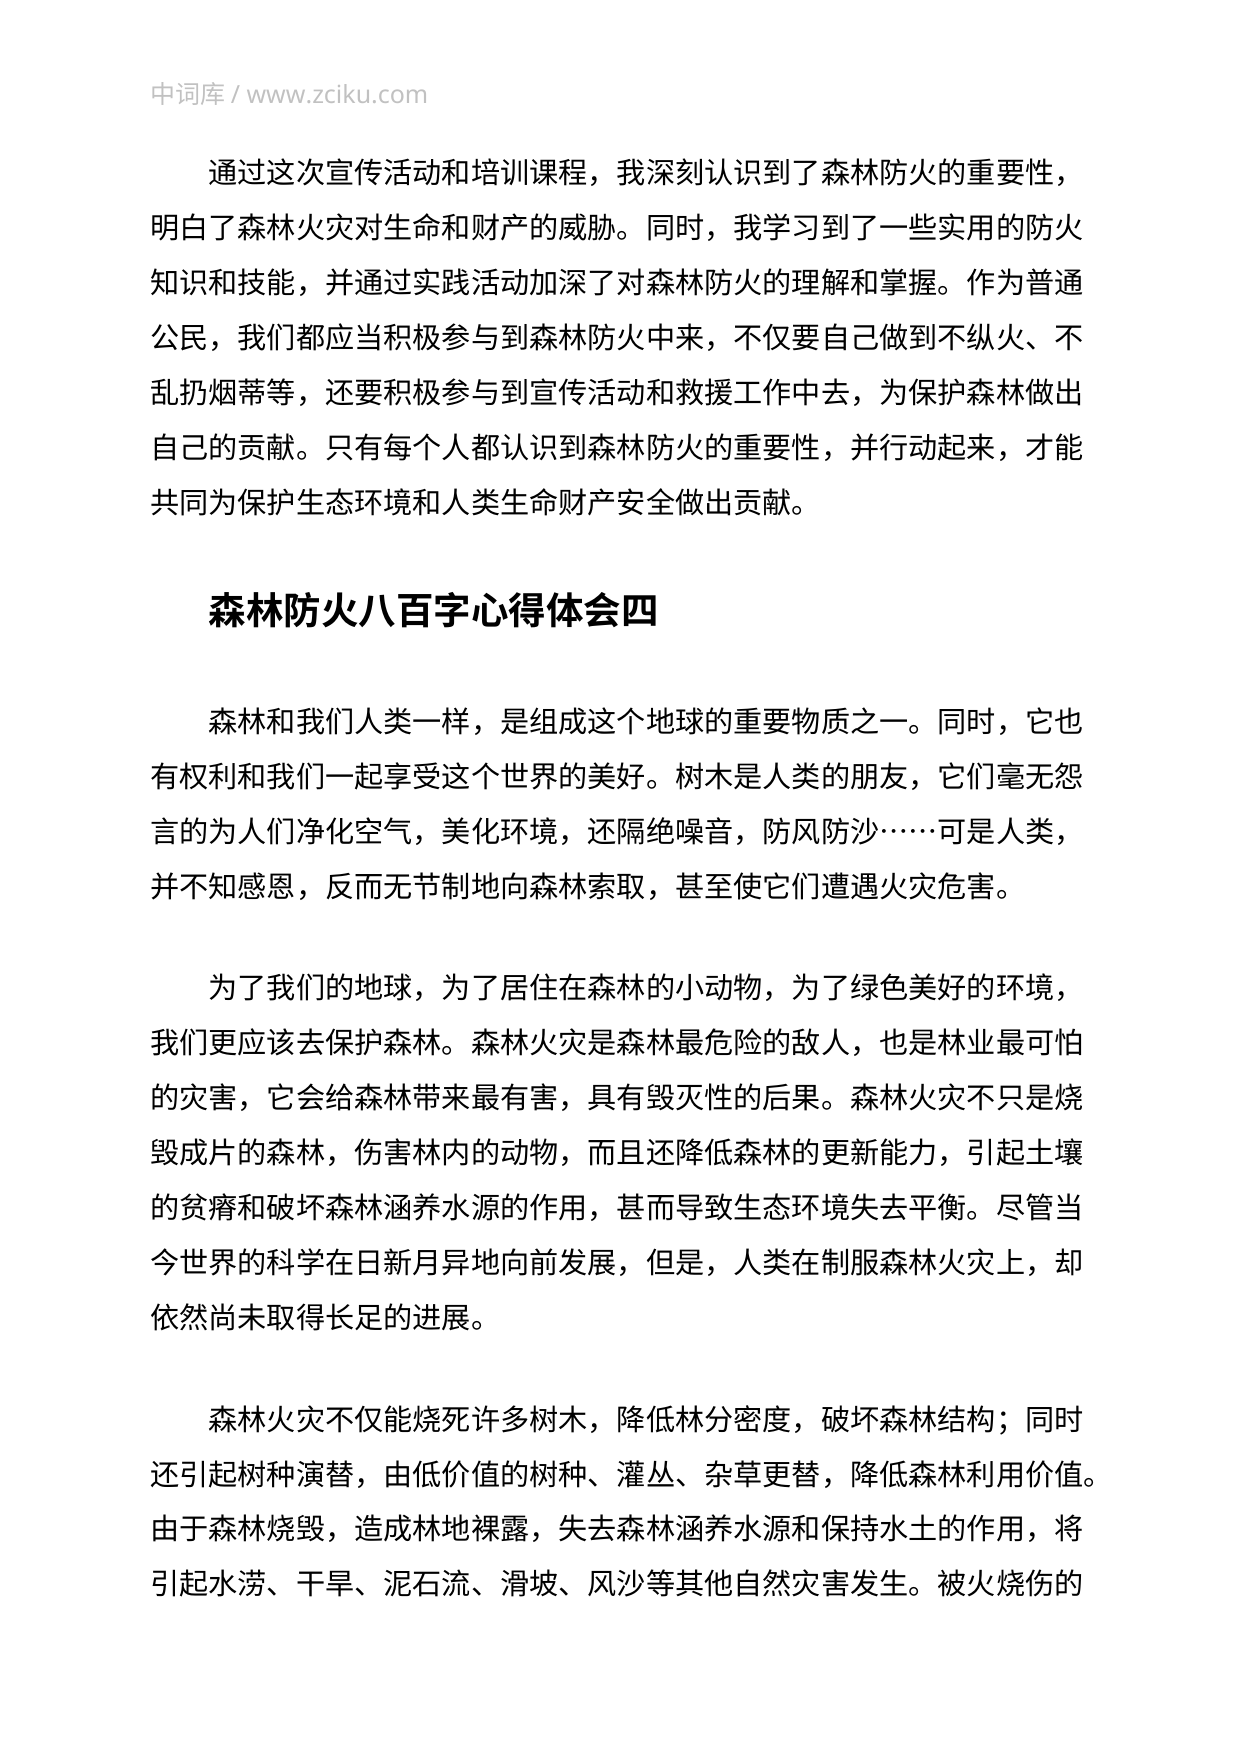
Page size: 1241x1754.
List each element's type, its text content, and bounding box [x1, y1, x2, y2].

text 通过这次宣传活动和培训课程，我深刻认识到了森林防火的重要性，明白了森林火灾对生命和财产的威胁。同时，我学习到了一些实用的防火知识和技能，并通过实践活动加深了对森林防火的理解和掌握。作为普通公民，我们都应当积极参与到森林防火中来，不仅要自己做到不纵火、不乱扔烟蒂等，还要积极参与到宣传活动和救援工作中去，为保护森林做出自己的贡献。只有每个人都认识到森林防火的重要性，并行动起来，才能共同为保护生态环境和人类生命财产安全做出贡献。 [150, 150, 1090, 522]
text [150, 1396, 1090, 1603]
text 为了我们的地球，为了居住在森林的小动物，为了绿色美好的环境，我们更应该去保护森林。森林火灾是森林最危险的敌人，也是林业最可怕的灾害，它会给森林带来最有害，具有毁灭性的后果。森林火灾不只是烧毁成片的森林，伤害林内的动物，而且还降低森林的更新能力，引起土壤的贫瘠和破坏森林涵养水源的作用，甚而导致生态环境失去平衡。尽管当今世界的科学在日新月异地向前发展，但是，人类在制服森林火灾上，却依然尚未取得长足的进展。 [150, 965, 1090, 1337]
text 森林防火八百字心得体会四 [150, 581, 1090, 635]
text 森林和我们人类一样，是组成这个地球的重要物质之一。同时，它也有权利和我们一起享受这个世界的美好。树木是人类的朋友，它们毫无怨言的为人们净化空气，美化环境，还隔绝噪音，防风防沙……可是人类，并不知感恩，反而无节制地向森林索取，甚至使它们遭遇火灾危害。 [150, 698, 1090, 906]
